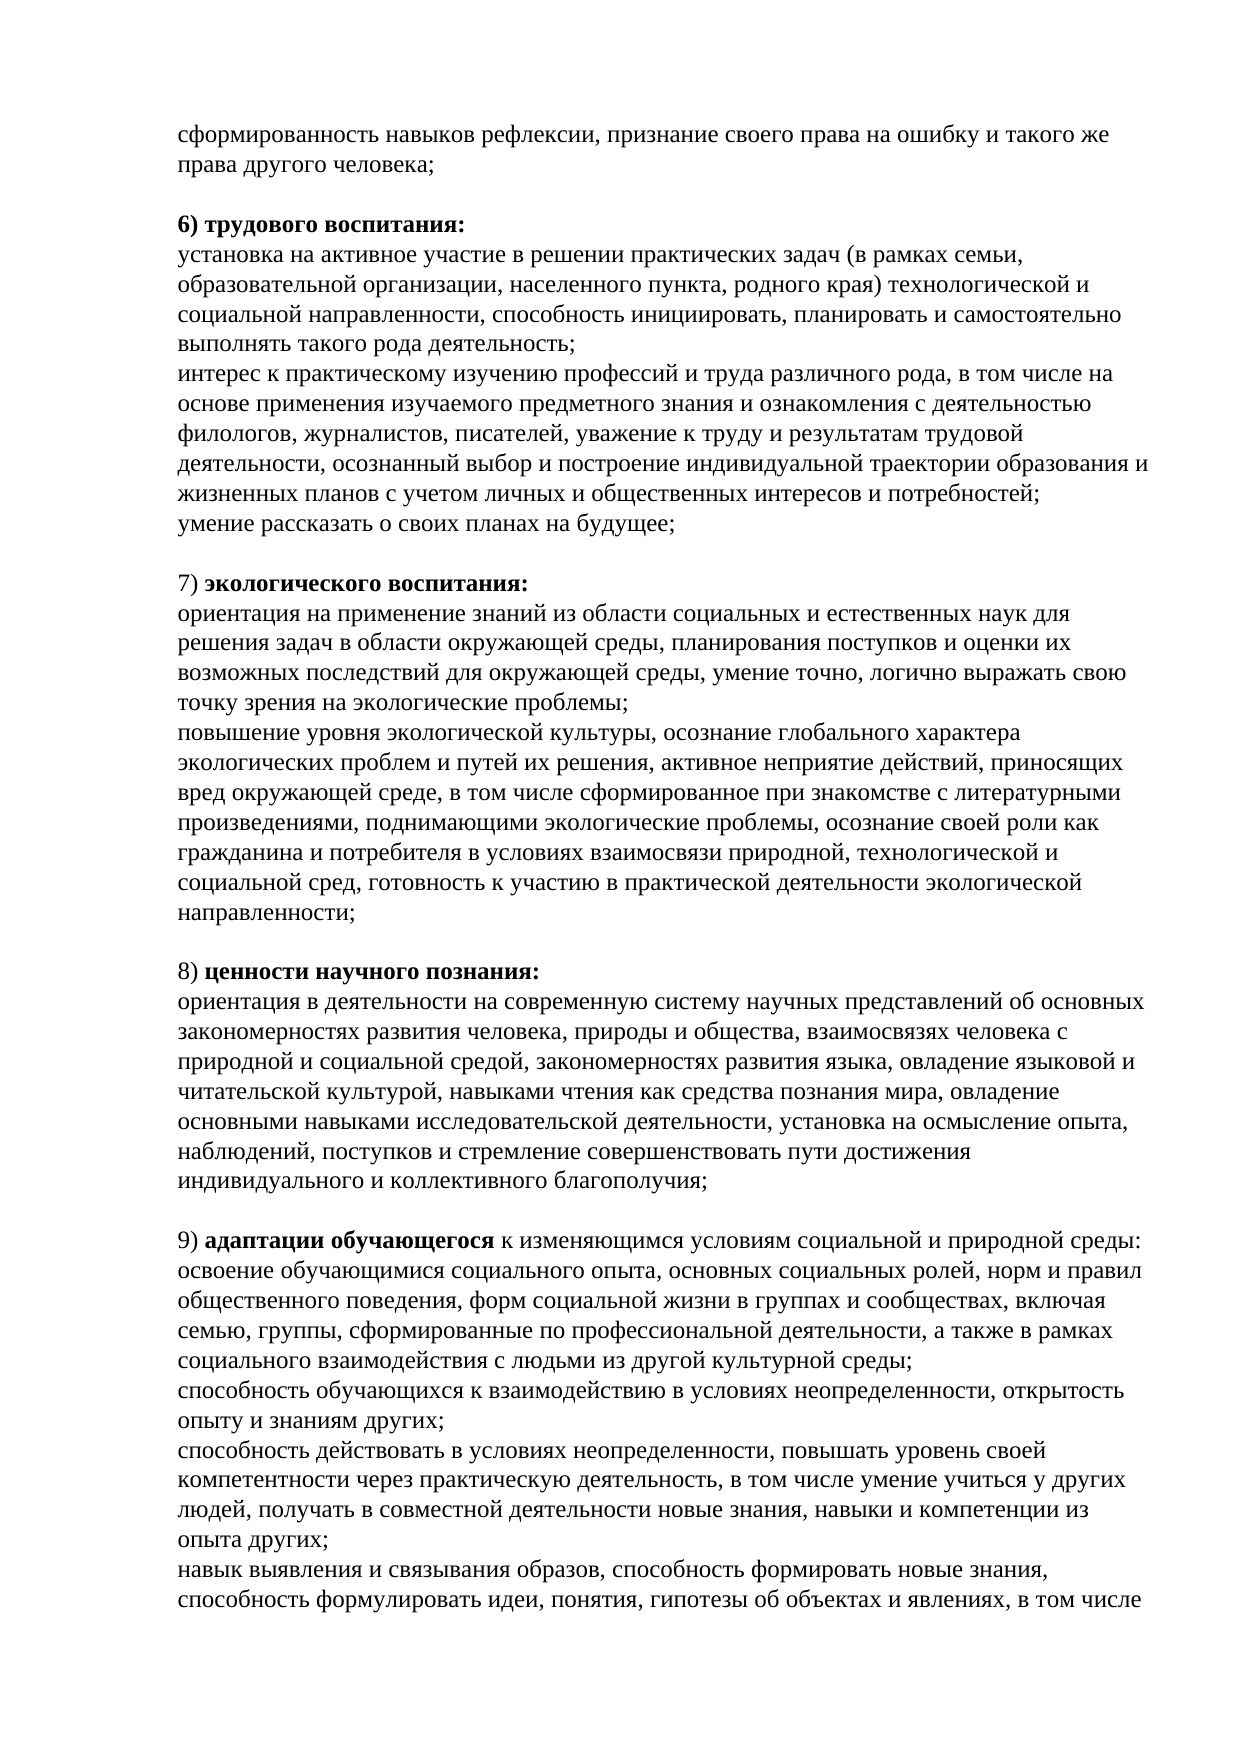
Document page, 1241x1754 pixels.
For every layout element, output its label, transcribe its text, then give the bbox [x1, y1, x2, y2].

text интерес к практическому изучению профессий и труда различного рода, в том числе на основе применения изучаемого предметного знания и ознакомления с деятельностью филологов, журналистов, писателей, уважение к труду и результатам трудовой деятельности, осознанный выбор и построение индивидуальной траектории образования и жизненных планов с учетом личных и общественных интересов и потребностей; [177, 357, 1152, 507]
text освоение обучающимися социального опыта, основных социальных ролей, норм и правил общественного поведения, форм социальной жизни в группах и сообществах, включая семью, группы, сформированные по профессиональной деятельности, а также в рамках социального взаимодействия с людьми из другой культурной среды; [177, 1254, 1152, 1374]
text 9) адаптации обучающегося к изменяющимся условиям социальной и природной среды: [177, 1224, 1152, 1254]
text способность действовать в условиях неопределенности, повышать уровень своей компетентности через практическую деятельность, в том числе умение учиться у других людей, получать в совместной деятельности новые знания, навыки и компетенции из опыта других; [177, 1433, 1152, 1553]
text установка на активное участие в решении практических задач (в рамках семьи, образовательной организации, населенного пункта, родного края) технологической и социальной направленности, способность инициировать, планировать и самостоятельно выполнять такого рода деятельность; [177, 238, 1152, 357]
text ориентация на применение знаний из области социальных и естественных наук для решения задач в области окружающей среды, планирования поступков и оценки их возможных последствий для окружающей среды, умение точно, логично выражать свою точку зрения на экологические проблемы; [177, 596, 1152, 716]
text умение рассказать о своих планах на будущее; [177, 507, 1152, 537]
text 6) трудового воспитания: [177, 208, 1152, 238]
text ориентация в деятельности на современную систему научных представлений об основных закономерностях развития человека, природы и общества, взаимосвязях человека с природной и социальной средой, закономерностях развития языка, овладение языковой и читательской культурой, навыками чтения как средства познания мира, овладение основными навыками исследовательской деятельности, установка на осмысление опыта, наблюдений, поступков и стремление совершенствовать пути достижения индивидуального и коллективного благополучия; [177, 985, 1152, 1194]
text повышение уровня экологической культуры, осознание глобального характера экологических проблем и путей их решения, активное неприятие действий, приносящих вред окружающей среде, в том числе сформированное при знакомстве с литературными произведениями, поднимающими экологические проблемы, осознание своей роли как гражданина и потребителя в условиях взаимосвязи природной, технологической и социальной сред, готовность к участию в практической деятельности экологической направленности; [177, 716, 1152, 925]
text способность обучающихся к взаимодействию в условиях неопределенности, открытость опыту и знаниям других; [177, 1374, 1152, 1433]
text 7) экологического воспитания: [177, 567, 1152, 596]
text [177, 118, 1152, 178]
text 8) ценности научного познания: [177, 955, 1152, 985]
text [177, 1553, 1152, 1613]
